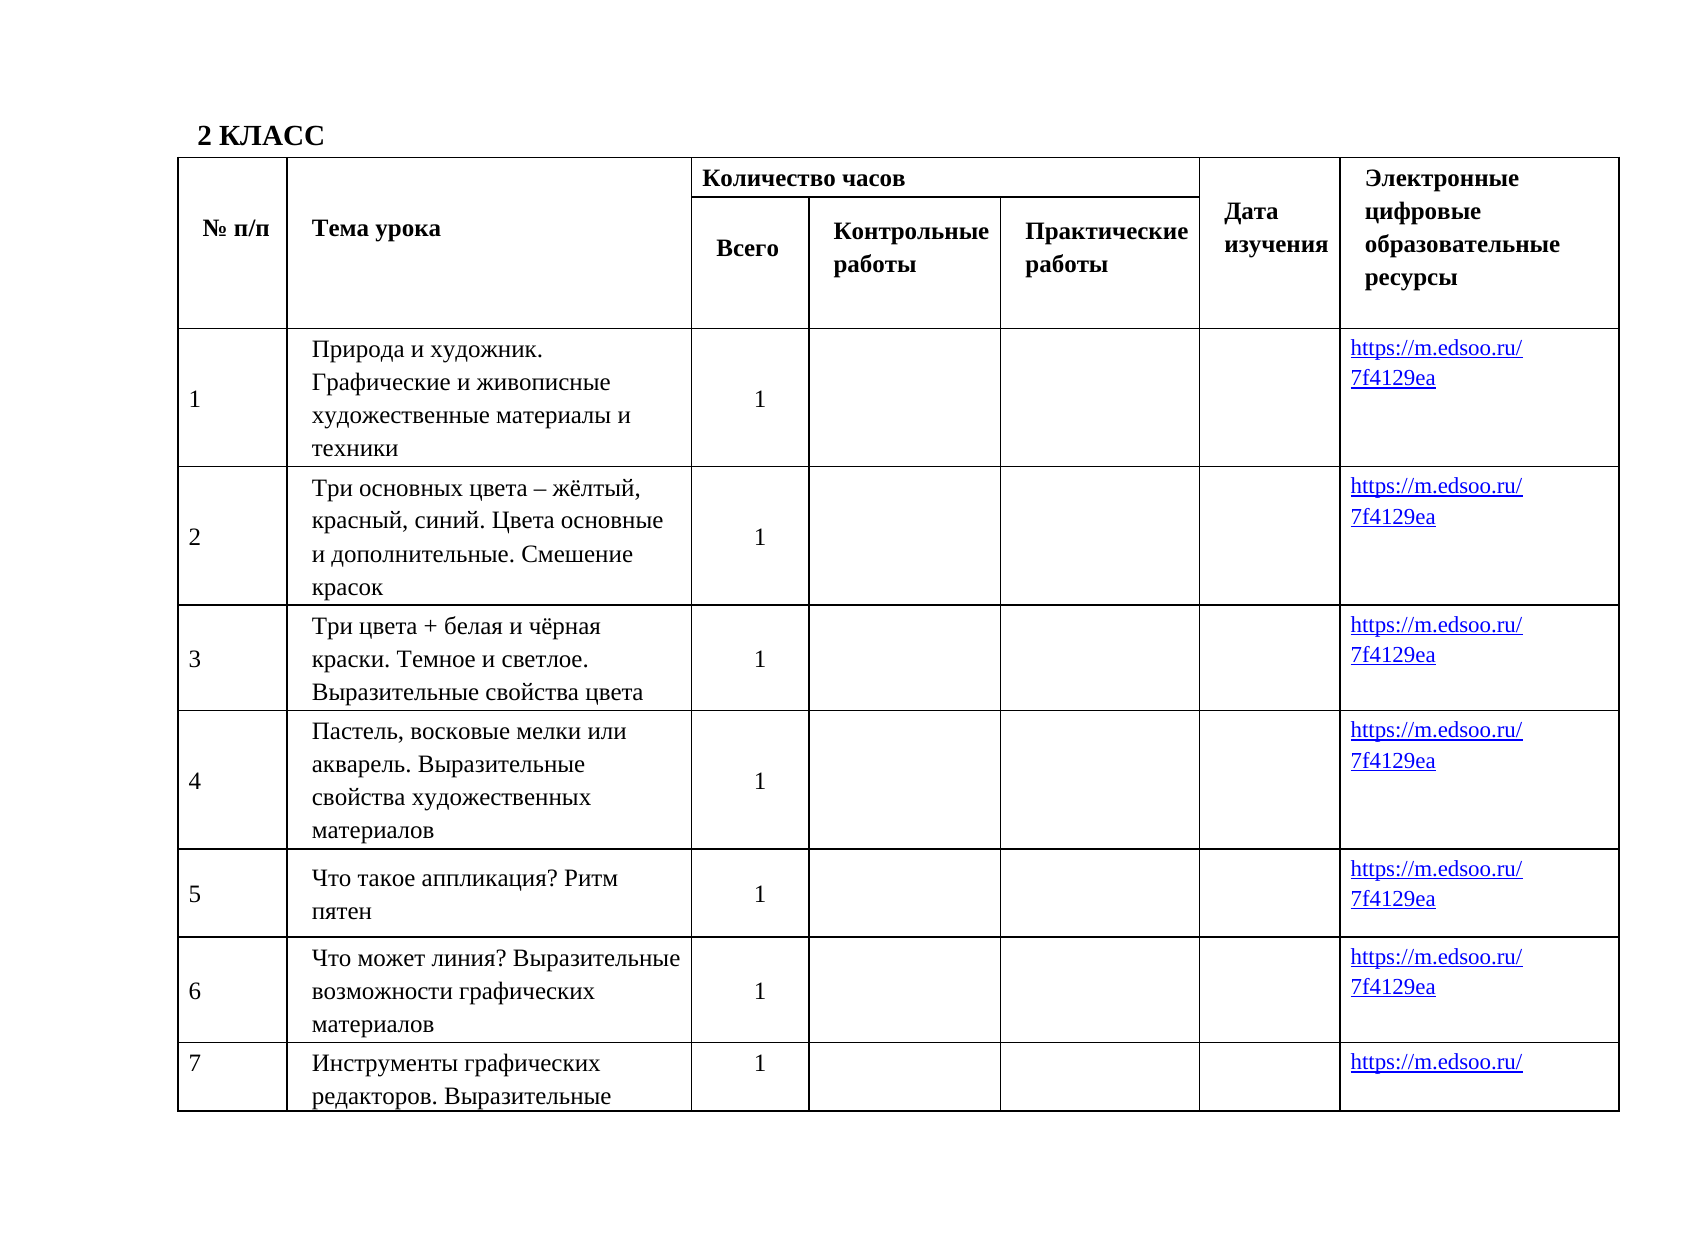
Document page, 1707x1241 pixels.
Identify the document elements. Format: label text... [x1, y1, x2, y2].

table_cell 6 [179, 938, 286, 1042]
table_cell [1200, 938, 1339, 1042]
table_header Дата изучения [1200, 158, 1339, 327]
table_cell 1 [692, 850, 808, 936]
table_cell [1001, 850, 1199, 936]
table_cell [1001, 938, 1199, 1042]
table_cell [810, 329, 1000, 466]
table_cell [810, 711, 1000, 848]
table_cell Всего [692, 198, 808, 327]
table_cell Что может линия? Выразительные возможности графических материалов [288, 938, 691, 1042]
table_cell 3 [179, 606, 286, 710]
table_cell [810, 467, 1000, 604]
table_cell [1341, 1043, 1618, 1110]
table_cell 4 [179, 711, 286, 848]
table_cell [810, 1043, 1000, 1110]
table_cell Практические работы [1001, 198, 1199, 327]
table_cell [1200, 850, 1339, 936]
table_cell https://m.edsoo.ru/7f4129ea [1341, 711, 1618, 848]
table_cell 1 [692, 938, 808, 1042]
table_cell Три цвета + белая и чёрная краски. Темное и светлое. Выразительные свойства цвета [288, 606, 691, 710]
table_cell 1 [692, 711, 808, 848]
table_cell [810, 938, 1000, 1042]
table_cell [1200, 1043, 1339, 1110]
table_header Электронные цифровые образовательные ресурсы [1341, 158, 1618, 327]
table_cell [1001, 711, 1199, 848]
table_cell 1 [692, 606, 808, 710]
text 2 КЛАСС [190, 118, 1618, 152]
table_cell https://m.edsoo.ru/7f4129ea [1341, 329, 1618, 466]
table_cell [810, 606, 1000, 710]
table_cell Что такое аппликация? Ритм пятен [288, 850, 691, 936]
table_cell Три основных цвета – жёлтый, красный, синий. Цвета основные и дополнительные. Смешение красок [288, 467, 691, 604]
table_cell 1 [179, 329, 286, 466]
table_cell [288, 1043, 691, 1110]
table_cell [1200, 467, 1339, 604]
table_cell [1200, 329, 1339, 466]
table_cell 1 [692, 467, 808, 604]
table_cell https://m.edsoo.ru/7f4129ea [1341, 606, 1618, 710]
table_header № п/п [179, 158, 286, 327]
table_cell https://m.edsoo.ru/7f4129ea [1341, 850, 1618, 936]
table_cell [1200, 711, 1339, 848]
table_cell [1200, 606, 1339, 710]
table_cell https://m.edsoo.ru/7f4129ea [1341, 938, 1618, 1042]
table_cell [1001, 1043, 1199, 1110]
table_header Количество часов [692, 158, 1199, 196]
table_cell [1001, 606, 1199, 710]
table_cell [810, 850, 1000, 936]
table_cell 7 [179, 1043, 286, 1110]
table_cell [1001, 329, 1199, 466]
table_cell Контрольные работы [810, 198, 1000, 327]
table_cell 5 [179, 850, 286, 936]
table_header Тема урока [288, 158, 691, 327]
table_cell [1001, 467, 1199, 604]
table_cell 1 [692, 1043, 808, 1110]
table_cell https://m.edsoo.ru/7f4129ea [1341, 467, 1618, 604]
table_cell 1 [692, 329, 808, 466]
table_cell Пастель, восковые мелки или акварель. Выразительные свойства художественных материалов [288, 711, 691, 848]
table_cell 2 [179, 467, 286, 604]
table_cell Природа и художник. Графические и живописные художественные материалы и техники [288, 329, 691, 466]
